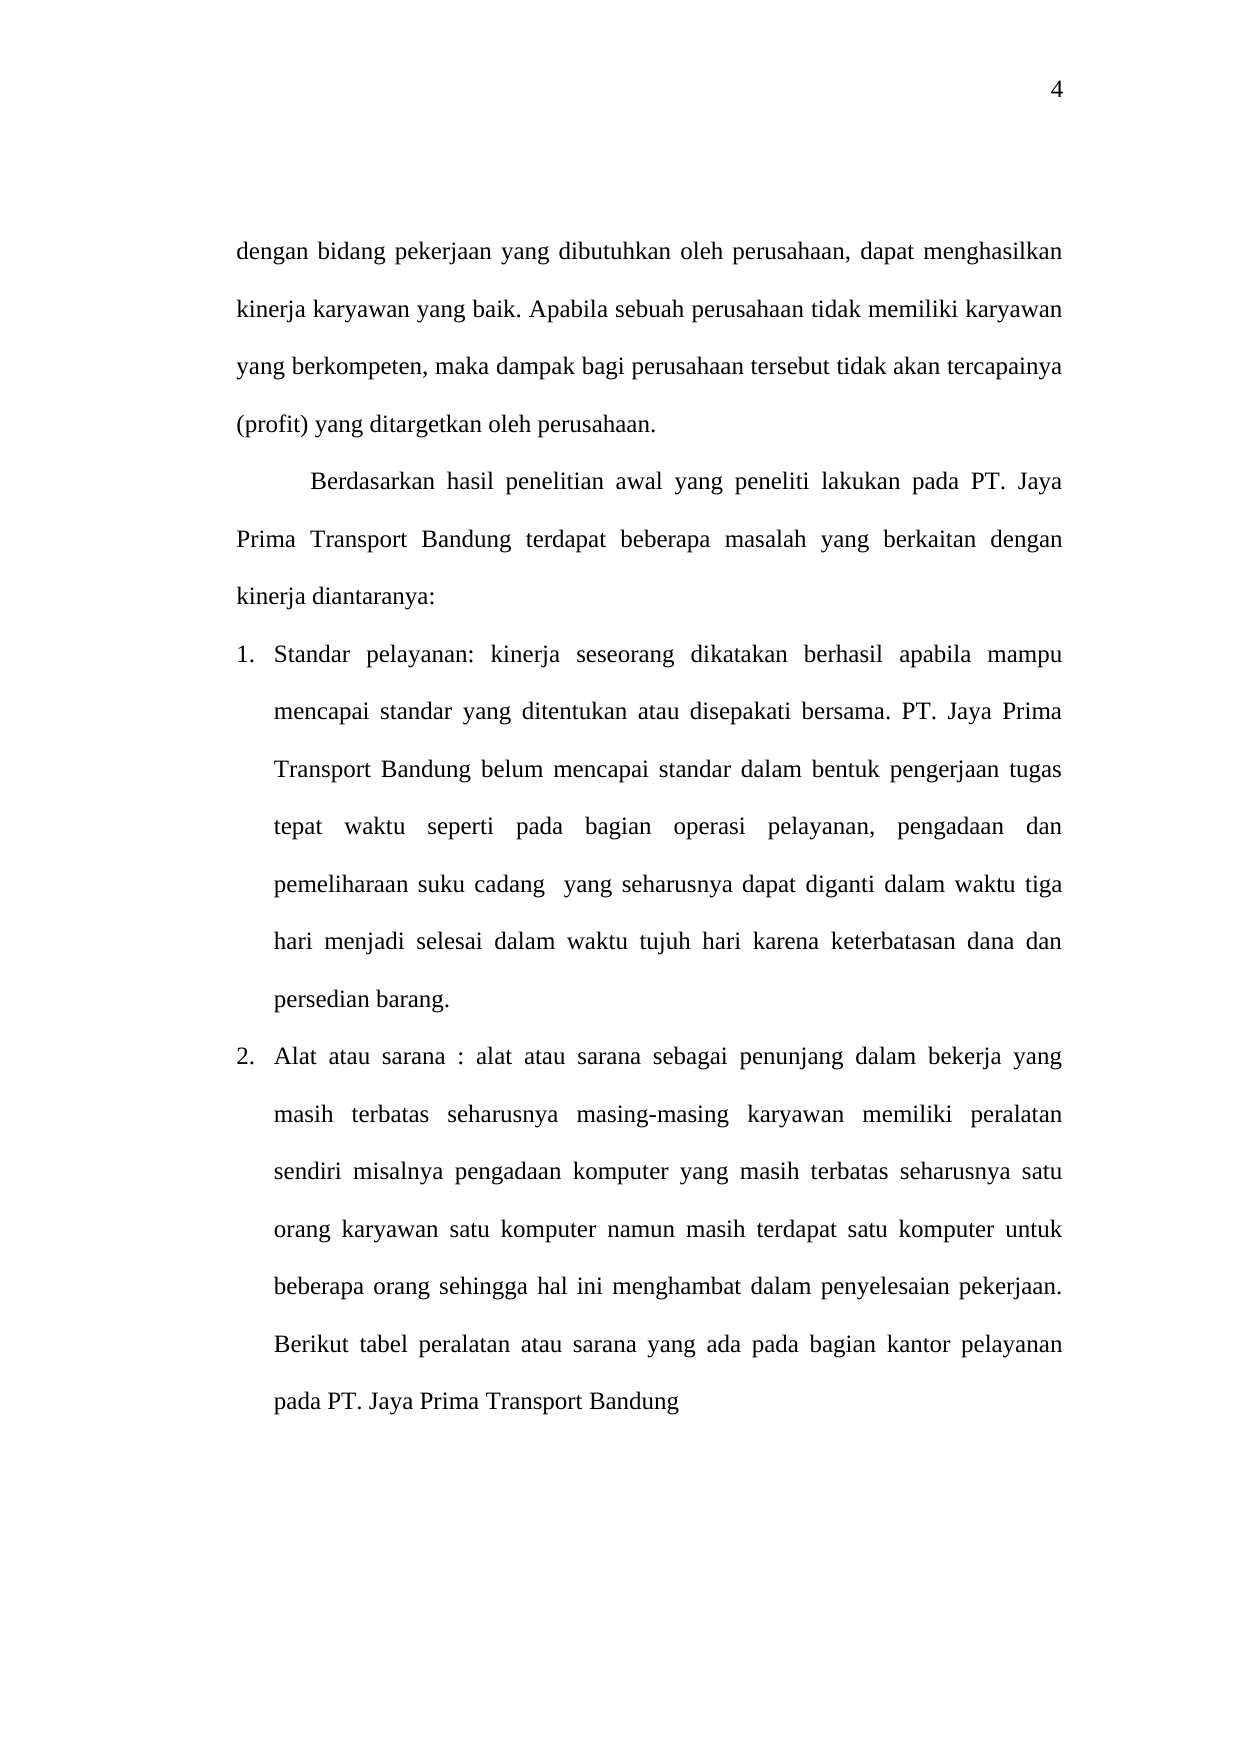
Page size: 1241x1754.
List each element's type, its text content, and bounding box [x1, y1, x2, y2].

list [236, 236, 1063, 437]
list Berdasarkan hasil penelitian awal yang peneliti lakukan pada PT. Jaya Prima Transport Bandung terdapat beberapa masalah yang berkaitan dengan kinerja diantaranya: [236, 466, 1063, 610]
list Standar pelayanan: kinerja seseorang dikatakan berhasil apabila mampu mencapai standar yang ditentukan atau disepakati bersama. PT. Jaya Prima Transport Bandung belum mencapai standar dalam bentuk pengerjaan tugas tepat waktu seperti pada bagian operasi pelayanan, pengadaan dan pemeliharaan suku cadang yang seharusnya dapat diganti dalam waktu tiga hari menjadi selesai dalam waktu tujuh hari karena keterbatasan dana dan persedian barang. [236, 639, 1063, 1012]
list Alat atau sarana : alat atau sarana sebagai penunjang dalam bekerja yang masih terbatas seharusnya masing-masing karyawan memiliki peralatan sendiri misalnya pengadaan komputer yang masih terbatas seharusnya satu orang karyawan satu komputer namun masih terdapat satu komputer untuk beberapa orang sehingga hal ini menghambat dalam penyelesaian pekerjaan. Berikut tabel peralatan atau sarana yang ada pada bagian kantor pelayanan pada PT. Jaya Prima Transport Bandung [236, 1041, 1063, 1415]
